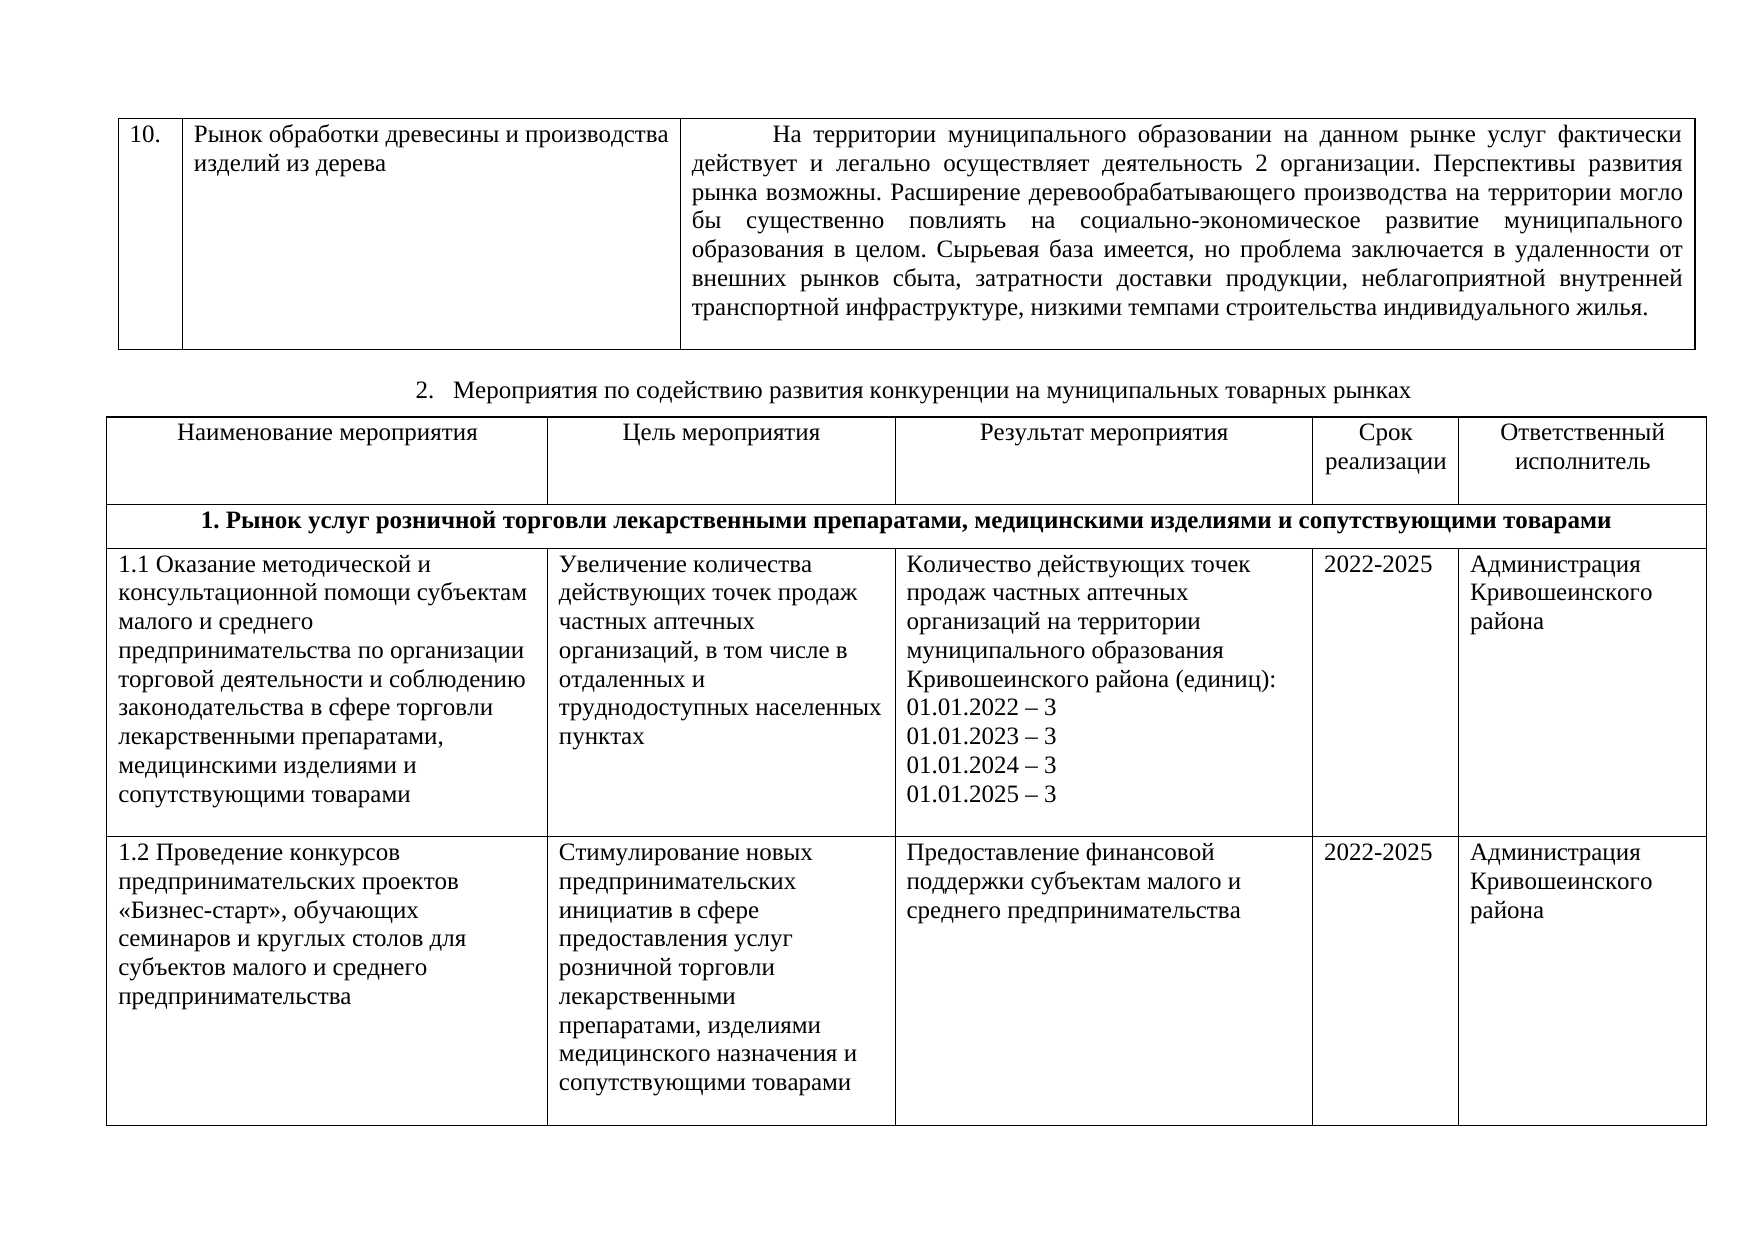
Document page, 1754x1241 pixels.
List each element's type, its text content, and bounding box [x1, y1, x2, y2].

table_cell 10. [119, 119, 182, 349]
table_cell На территории муниципального образовании на данном рынке услуг фактически действует и легально осуществляет деятельность 2 организации. Перспективы развития рынка возможны. Расширение деревообрабатывающего производства на территории могло бы существенно повлиять на социально-экономическое развитие муниципального образования в целом. Сырьевая база имеется, но проблема заключается в удаленности от внешних рынков сбыта, затратности доставки продукции, неблагоприятной внутренней транспортной инфраструктуре, низкими темпами строительства индивидуального жилья. [681, 119, 1694, 349]
table_header Срок реализации [1313, 418, 1458, 504]
table_cell 2022-2025 [1313, 837, 1458, 1125]
table_cell Рынок обработки древесины и производства изделий из дерева [183, 119, 680, 349]
table_cell Количество действующих точек продаж частных аптечных организаций на территории муниципального образования Кривошеинского района (единиц): 01.01.2022 – 3 01.01.2023 – 3 01.01.2024 – 3 01.01.2025 – 3 [896, 549, 1312, 836]
table_cell 1. Рынок услуг розничной торговли лекарственными препаратами, медицинскими изделиями и сопутствующими товарами [107, 505, 1706, 548]
list Мероприятия по содействию развития конкуренции на муниципальных товарных рынках [132, 375, 1695, 404]
table_cell Администрация Кривошеинского района [1459, 549, 1706, 836]
table_cell 1.1 Оказание методической и консультационной помощи субъектам малого и среднего предпринимательства по организации торговой деятельности и соблюдению законодательства в сфере торговли лекарственными препаратами, медицинскими изделиями и сопутствующими товарами [107, 549, 547, 836]
table_header Цель мероприятия [548, 418, 895, 504]
table_cell Предоставление финансовой поддержки субъектам малого и среднего предпринимательства [896, 837, 1312, 1125]
table_cell 2022-2025 [1313, 549, 1458, 836]
table_cell Стимулирование новых предпринимательских инициатив в сфере предоставления услуг розничной торговли лекарственными препаратами, изделиями медицинского назначения и сопутствующими товарами [548, 837, 895, 1125]
table_cell Увеличение количества действующих точек продаж частных аптечных организаций, в том числе в отдаленных и труднодоступных населенных пунктах [548, 549, 895, 836]
table_header Ответственный исполнитель [1459, 418, 1706, 504]
table_header Результат мероприятия [896, 418, 1312, 504]
table_cell Администрация Кривошеинского района [1459, 837, 1706, 1125]
table_cell 1.2 Проведение конкурсов предпринимательских проектов «Бизнес-старт», обучающих семинаров и круглых столов для субъектов малого и среднего предпринимательства [107, 837, 547, 1125]
table_header Наименование мероприятия [107, 418, 547, 504]
